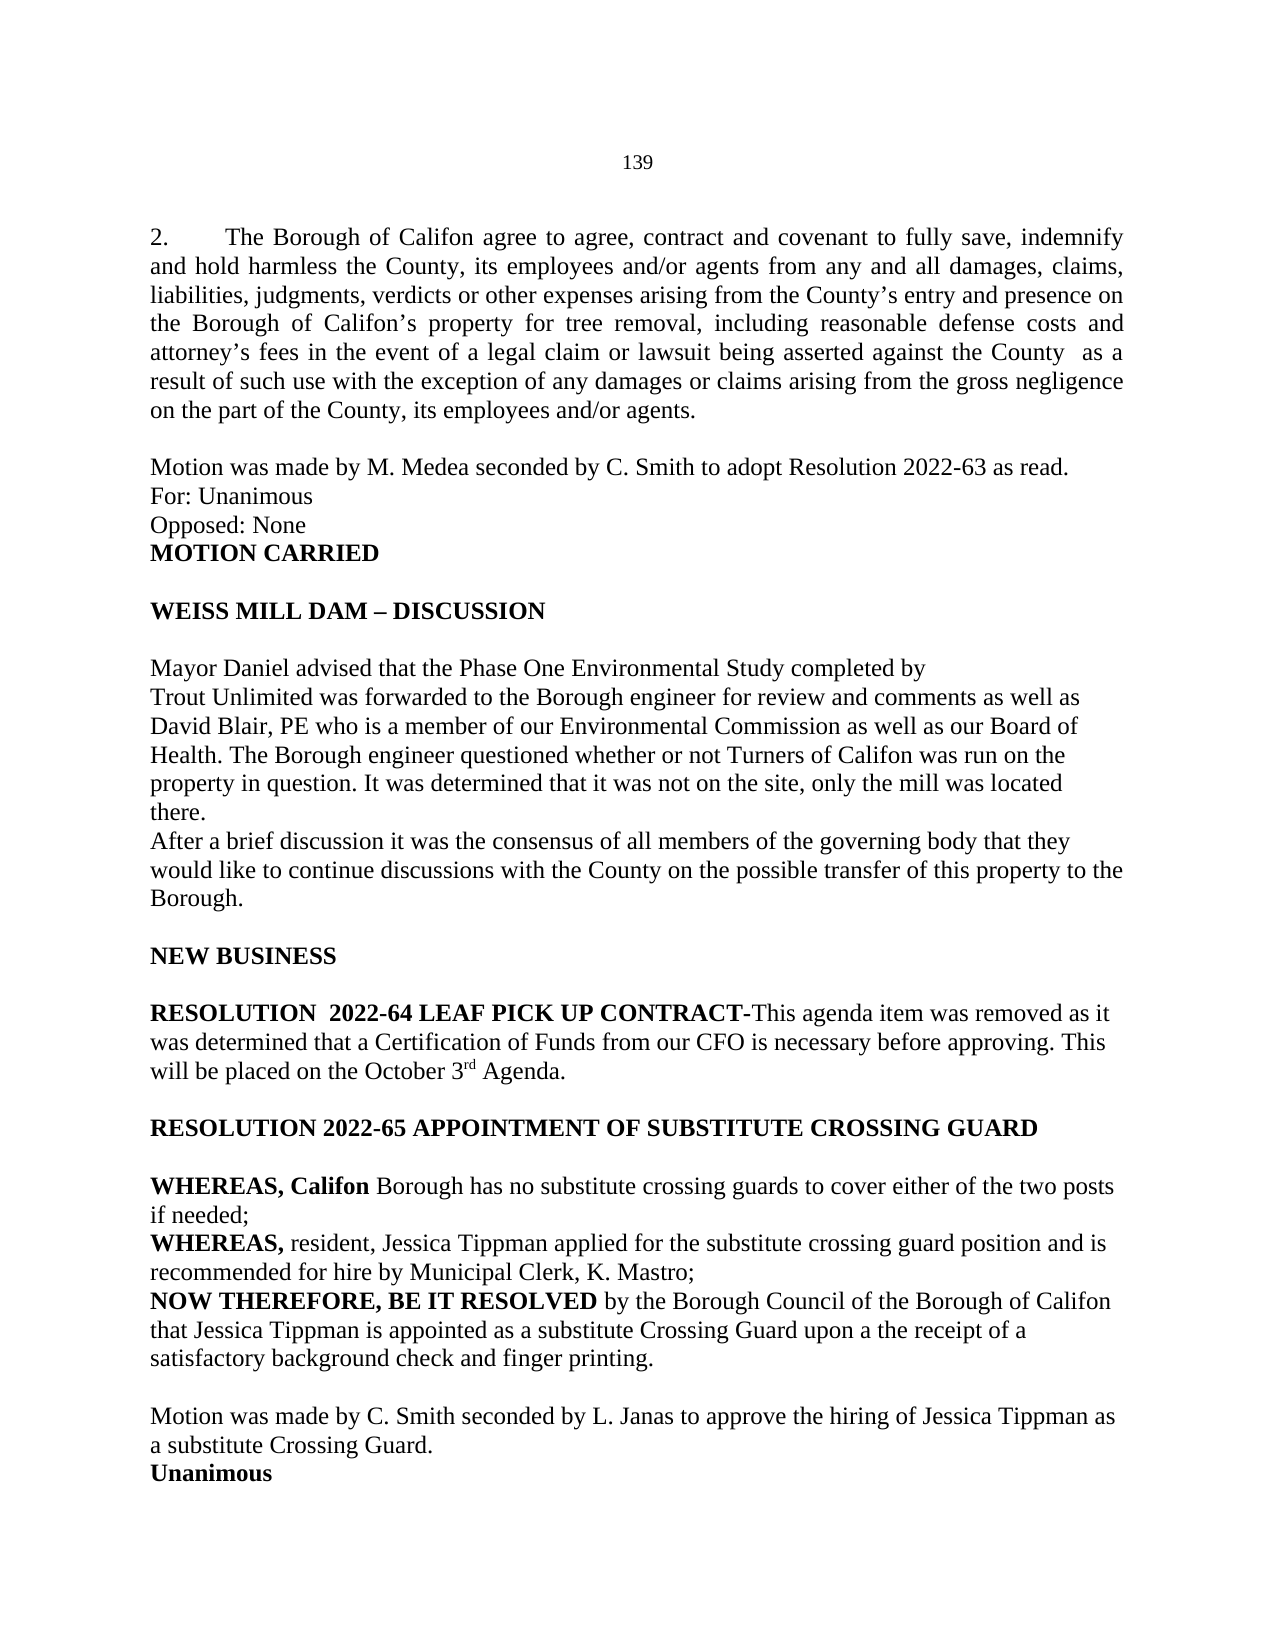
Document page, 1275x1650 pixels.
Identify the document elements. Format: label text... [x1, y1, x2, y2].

text 139 [150, 150, 1125, 174]
text Motion was made by M. Medea seconded by C. Smith to adopt Resolution 2022-63 as read. [150, 452, 1125, 481]
text MOTION CARRIED [150, 538, 1125, 567]
text Unanimous [150, 1458, 1125, 1487]
text WEISS MILL DAM – DISCUSSION [150, 596, 1125, 625]
text NEW BUSINESS [150, 941, 1125, 970]
text WHEREAS, Califon Borough has no substitute crossing guards to cover either of the two posts if needed; [150, 1171, 1125, 1228]
text RESOLUTION 2022-64 LEAF PICK UP CONTRACT-This agenda item was removed as it was determined that a Certification of Funds from our CFO is necessary before approving. This will be placed on the October 3rd Agenda. [150, 998, 1125, 1085]
text After a brief discussion it was the consensus of all members of the governing body that they would like to continue discussions with the County on the possible transfer of this property to the Borough. [150, 826, 1125, 912]
text 2. The Borough of Califon agree to agree, contract and covenant to fully save, indemnify and hold harmless the County, its employees and/or agents from any and all damages, claims, liabilities, judgments, verdicts or other expenses arising from the County’s entry and presence on the Borough of Califon’s property for tree removal, including reasonable defense costs and attorney’s fees in the event of a legal claim or lawsuit being asserted against the County as a result of such use with the exception of any damages or claims arising from the gross negligence on the part of the County, its employees and/or agents. [150, 222, 1125, 423]
text For: Unanimous [150, 481, 1125, 510]
text WHEREAS, resident, Jessica Tippman applied for the substitute crossing guard position and is recommended for hire by Municipal Clerk, K. Mastro; [150, 1228, 1125, 1286]
text RESOLUTION 2022-65 APPOINTMENT OF SUBSTITUTE CROSSING GUARD [150, 1113, 1125, 1142]
text Motion was made by C. Smith seconded by L. Janas to approve the hiring of Jessica Tippman as a substitute Crossing Guard. [150, 1401, 1125, 1458]
text Mayor Daniel advised that the Phase One Environmental Study completed by Trout Unlimited was forwarded to the Borough engineer for review and comments as well as David Blair, PE who is a member of our Environmental Commission as well as our Board of Health. The Borough engineer questioned whether or not Turners of Califon was run on the property in question. It was determined that it was not on the site, only the mill was located there. [150, 653, 1125, 826]
text Opposed: None [150, 510, 1125, 538]
text NOW THEREFORE, BE IT RESOLVED by the Borough Council of the Borough of Califon that Jessica Tippman is appointed as a substitute Crossing Guard upon a the receipt of a satisfactory background check and finger printing. [150, 1286, 1125, 1372]
